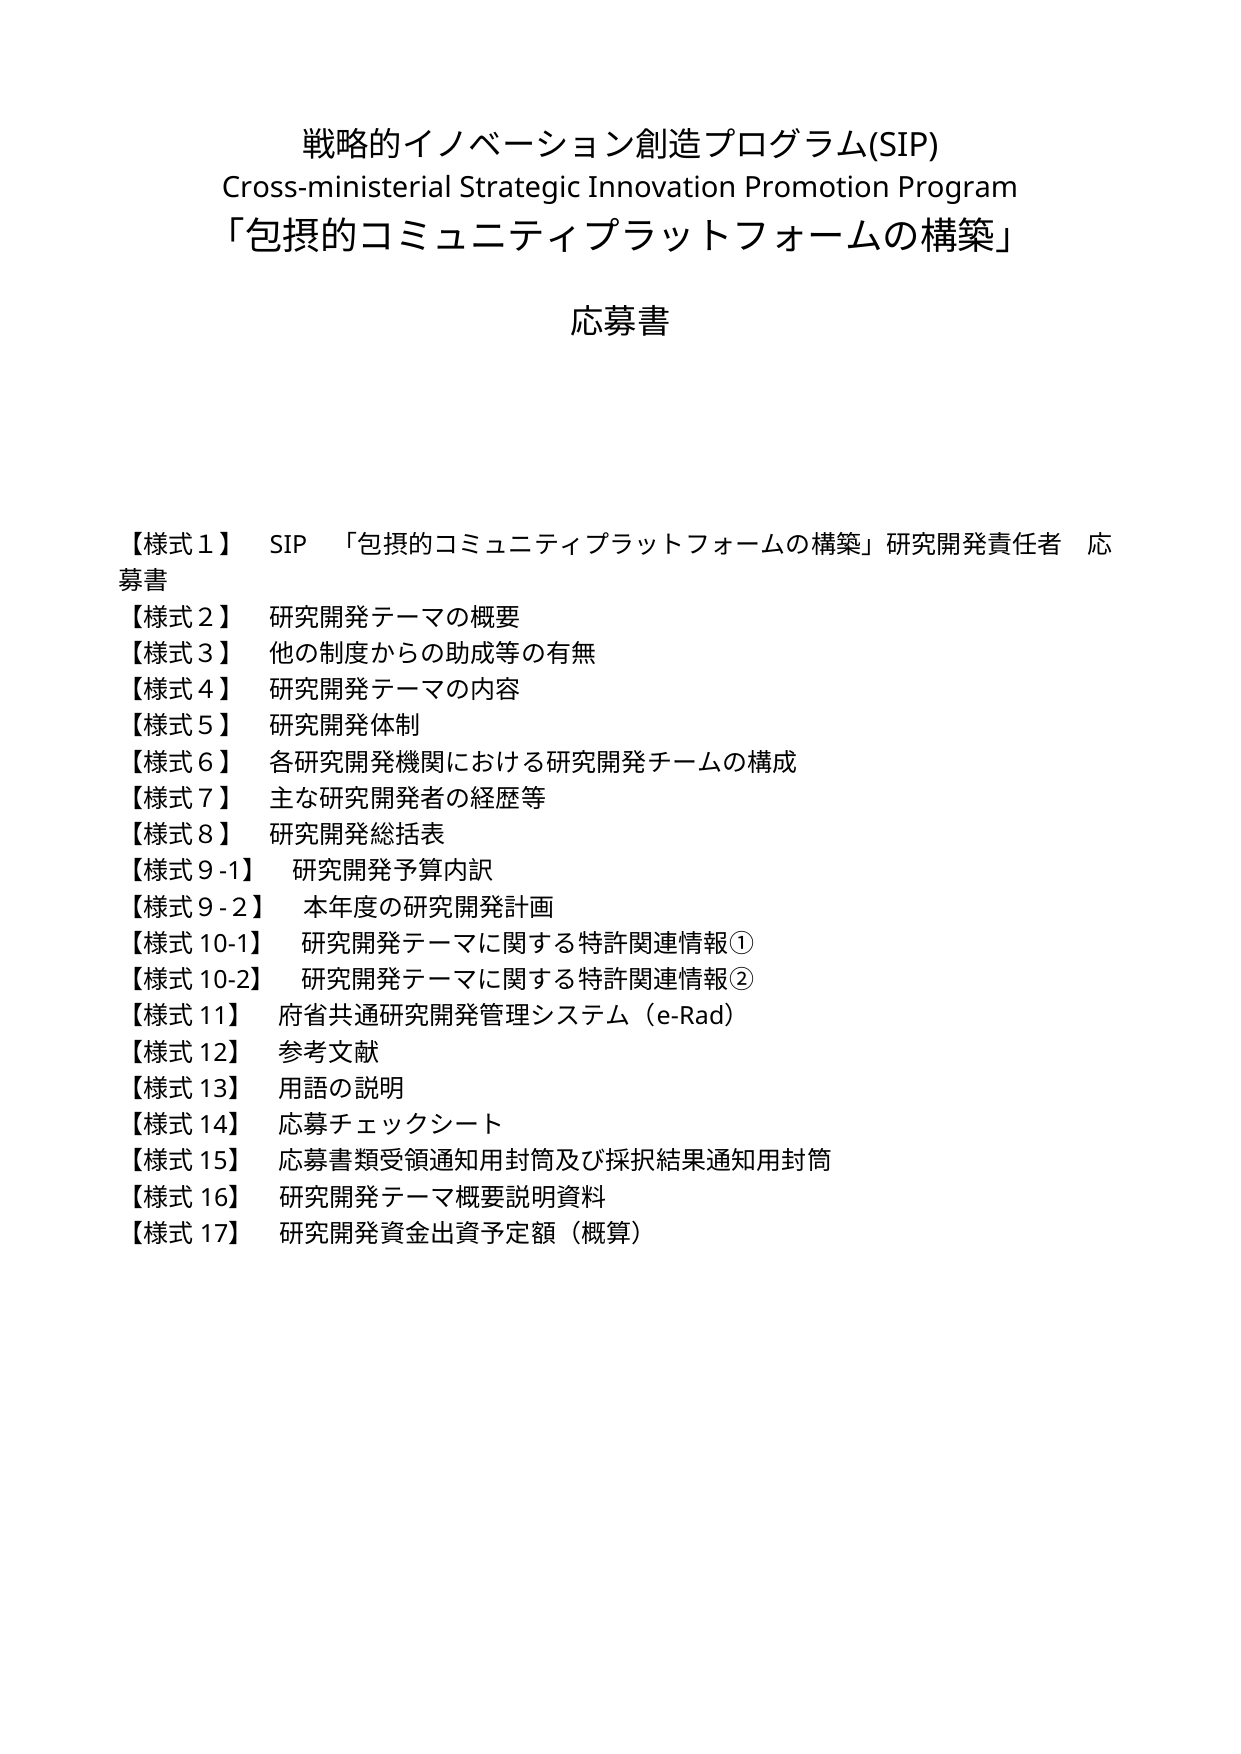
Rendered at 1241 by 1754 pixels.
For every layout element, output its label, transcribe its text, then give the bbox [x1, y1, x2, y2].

text 【様式14】 応募チェックシート [118, 1104, 1122, 1141]
text 【様式１】 SIP 「包摂的コミュニティプラットフォームの構築」研究開発責任者 応募書 [118, 524, 1122, 597]
text 【様式４】 研究開発テーマの内容 [118, 669, 1122, 706]
text 【様式９-２】 本年度の研究開発計画 [118, 887, 1122, 923]
text 【様式13】 用語の説明 [118, 1068, 1122, 1104]
text 【様式10-2】 研究開発テーマに関する特許関連情報② [118, 959, 1122, 996]
text 【様式 17】 研究開発資金出資予定額（概算） [118, 1213, 1122, 1249]
text 【様式９-1】 研究開発予算内訳 [118, 851, 1122, 887]
text 【様式８】 研究開発総括表 [118, 814, 1122, 851]
text 【様式 16】 研究開発テーマ概要説明資料 [118, 1177, 1122, 1213]
text 【様式11】 府省共通研究開発管理システム（e-Rad） [118, 996, 1122, 1032]
text 【様式12】 参考文献 [118, 1032, 1122, 1068]
text 応募書 [118, 294, 1122, 343]
text 【様式５】 研究開発体制 [118, 706, 1122, 742]
text 【様式３】 他の制度からの助成等の有無 [118, 633, 1122, 669]
text 【様式15】 応募書類受領通知用封筒及び採択結果通知用封筒 [118, 1141, 1122, 1177]
text 【様式10-1】 研究開発テーマに関する特許関連情報① [118, 923, 1122, 959]
text 【様式７】 主な研究開発者の経歴等 [118, 778, 1122, 814]
text 【様式２】 研究開発テーマの概要 [118, 597, 1122, 633]
text 戦略的イノベーション創造プログラム(SIP) [118, 118, 1122, 167]
text Cross-ministerial Strategic Innovation Promotion Program [118, 167, 1122, 206]
text 【様式６】 各研究開発機関における研究開発チームの構成 [118, 742, 1122, 778]
text 「包摂的コミュニティプラットフォームの構築」 [118, 206, 1122, 261]
